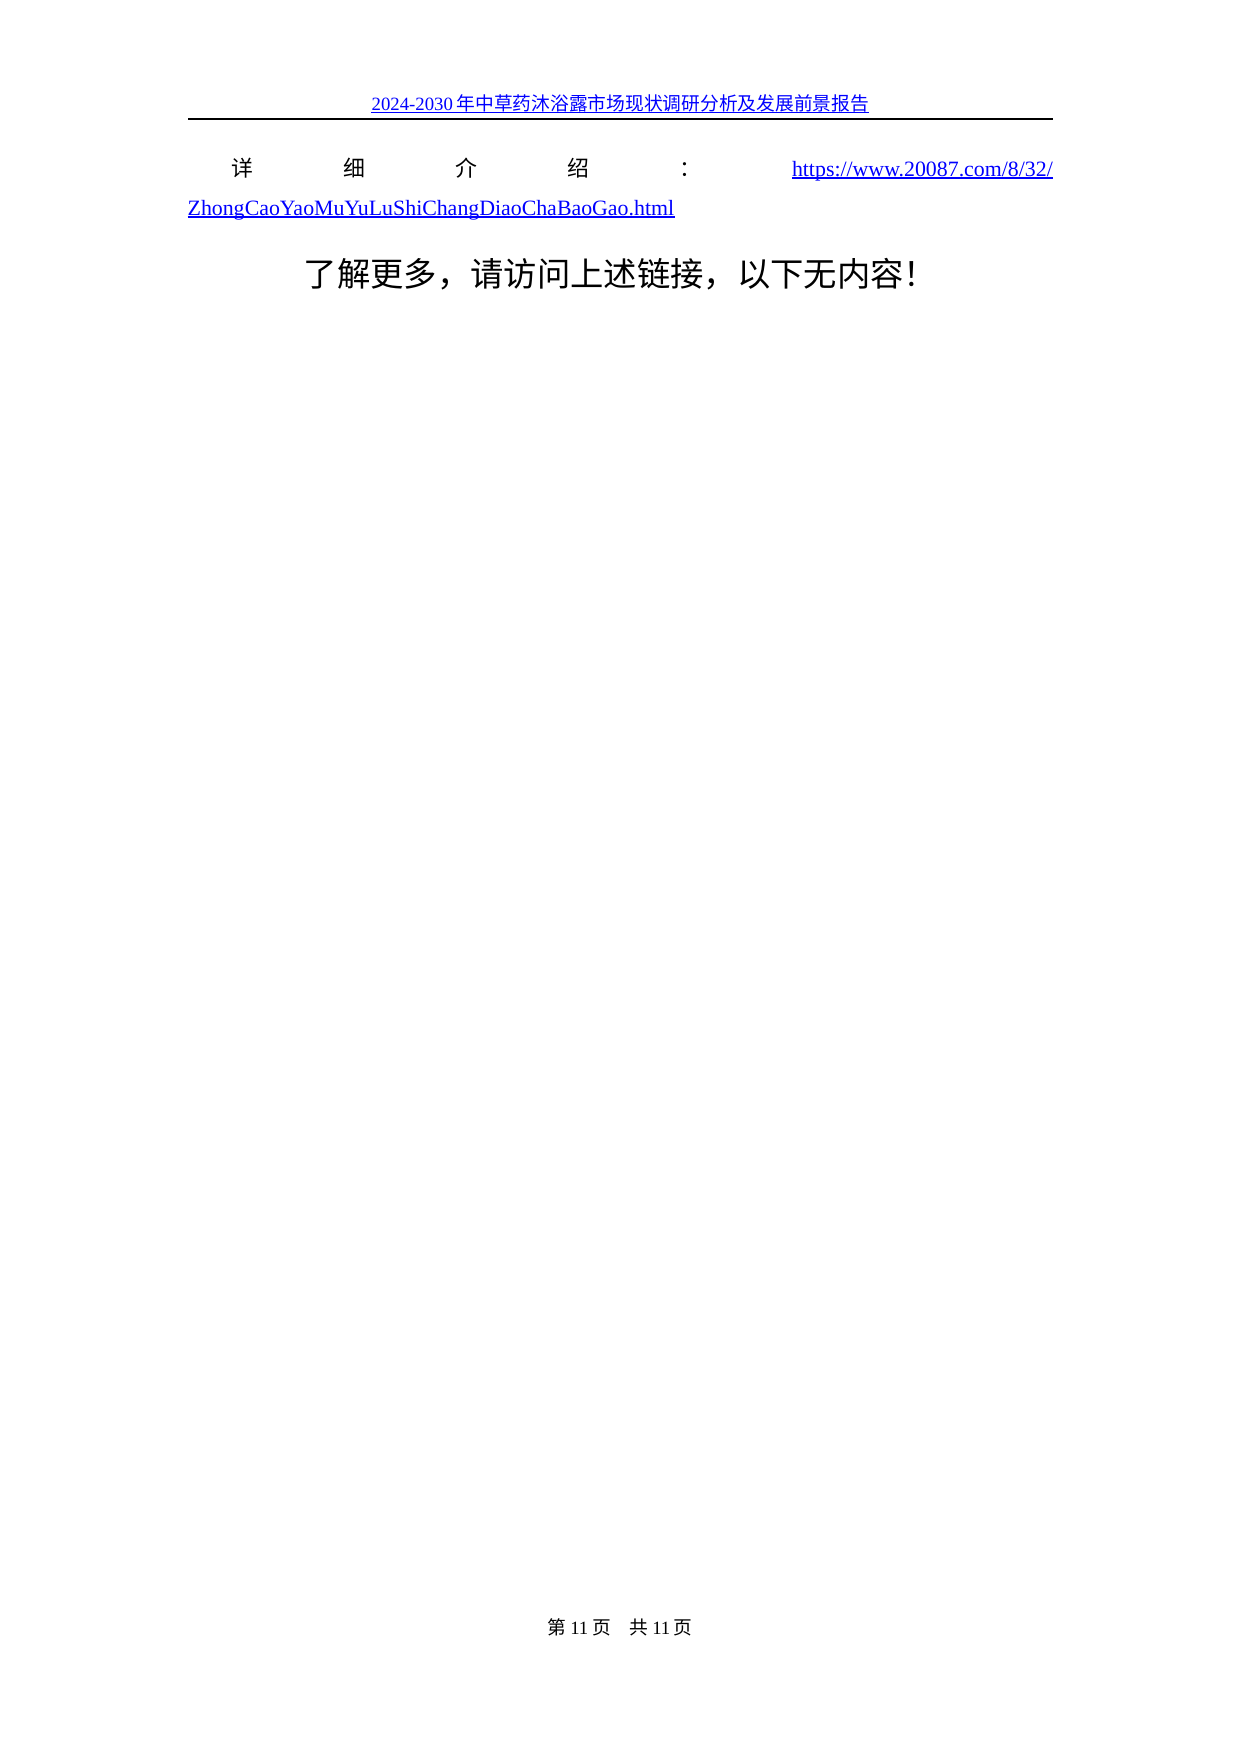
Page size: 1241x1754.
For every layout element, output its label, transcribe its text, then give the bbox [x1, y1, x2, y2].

text 详细介绍：https://www.20087.com/8/32/ZhongCaoYaoMuYuLuShiChangDiaoChaBaoGao.html [187, 150, 1053, 223]
title 了解更多，请访问上述链接，以下无内容！ [187, 239, 1053, 304]
